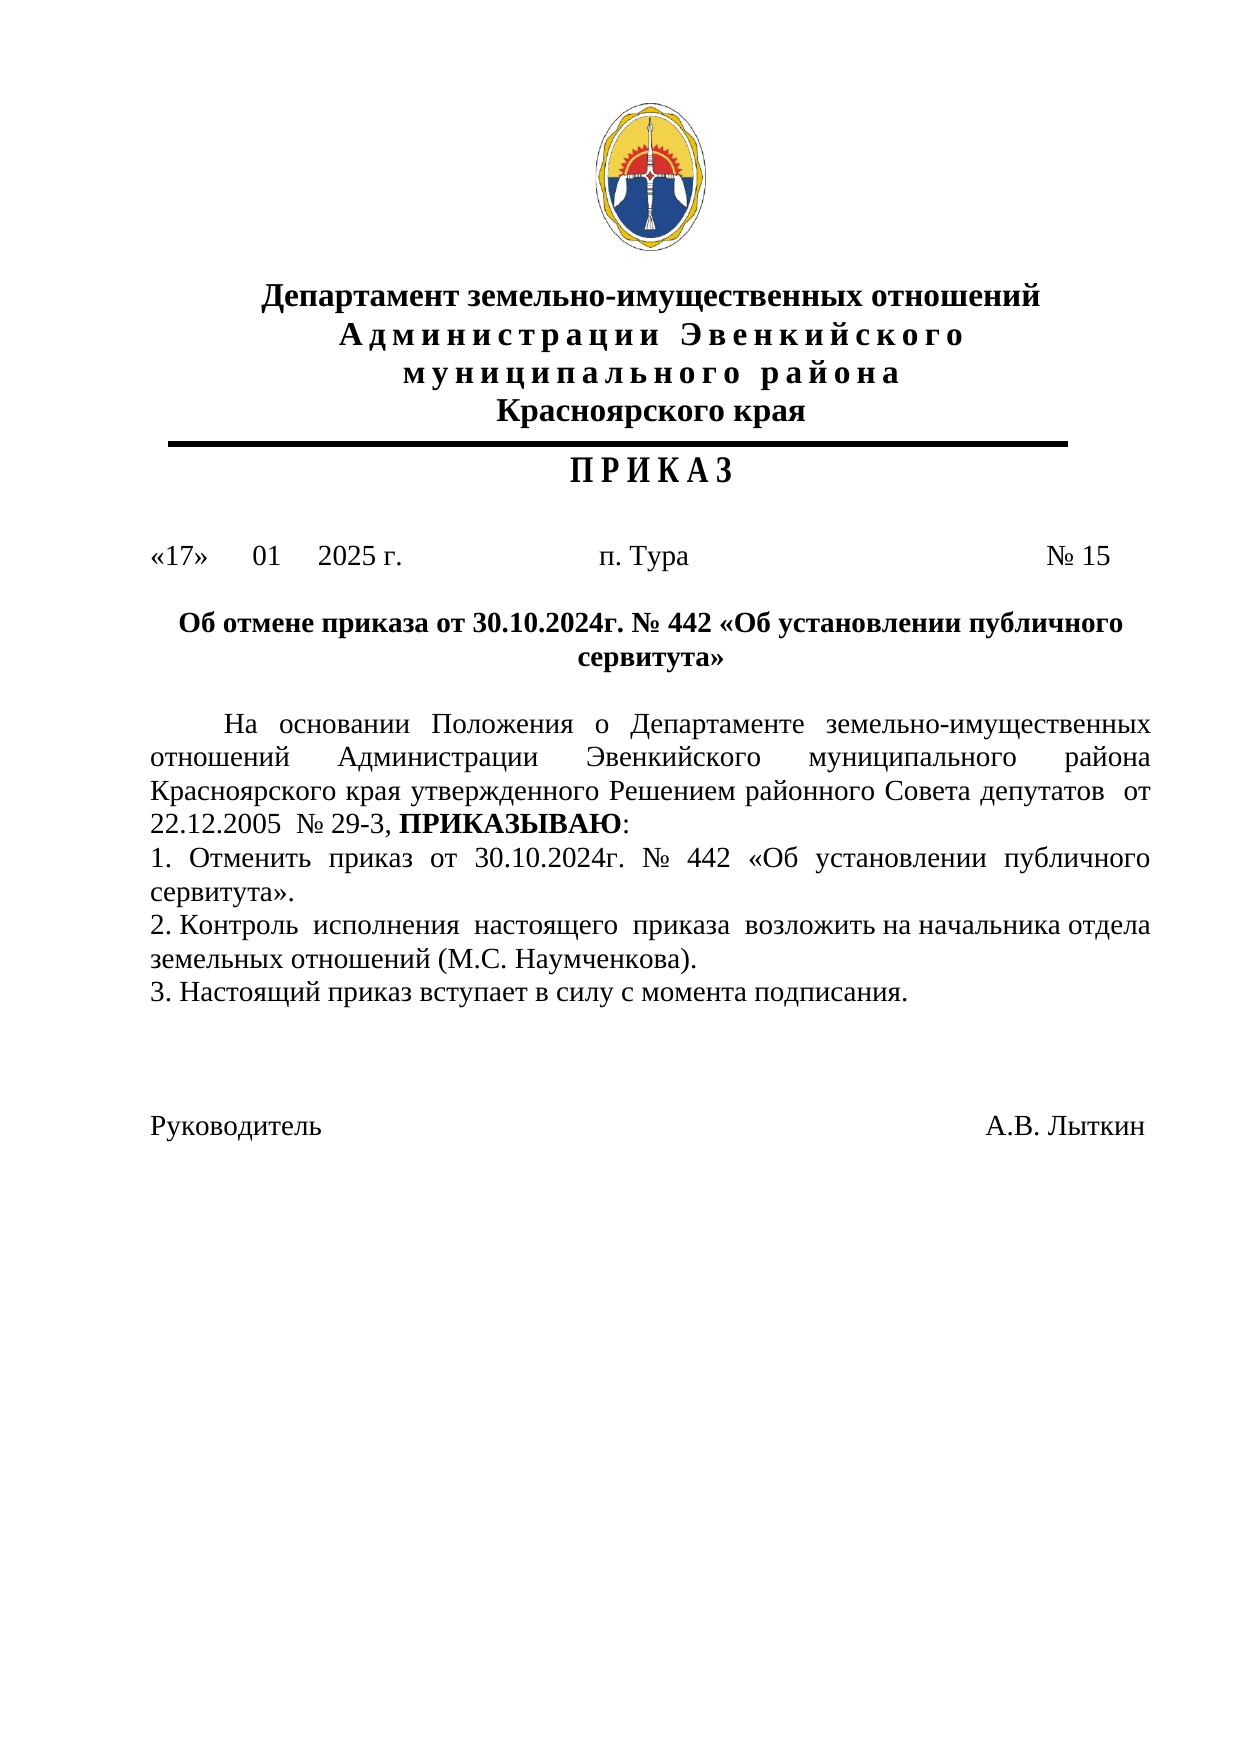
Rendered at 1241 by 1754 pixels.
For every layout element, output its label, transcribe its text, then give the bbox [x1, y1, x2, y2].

text П Р И К А З [150, 429, 1152, 495]
text Руководитель А.В. Лыткин [150, 1108, 1152, 1142]
title 3. Настоящий приказ вступает в силу с момента подписания. [150, 974, 1152, 1008]
text 2. Контроль исполнения настоящего приказа возложить на начальника отдела земельных отношений (М.С. Наумченкова). [150, 907, 1152, 974]
text Красноярского края [150, 390, 1152, 429]
text Администрации Эвенкийского [150, 314, 1152, 352]
text «17» 01 2025 г. п. Тура № 15 [150, 538, 1152, 572]
text Департамент земельно-имущественных отношений [150, 275, 1152, 314]
text На основании Положения о Департаменте земельно-имущественных отношений Администрации Эвенкийского муниципального района Красноярского края утвержденного Решением районного Совета депутатов от 22.12.2005 № 29-3, ПРИКАЗЫВАЮ: [150, 706, 1152, 840]
picture [595, 103, 706, 251]
text 1. Отменить приказ от 30.10.2024г. № 442 «Об установлении публичного сервитута». [150, 840, 1152, 907]
text Об отмене приказа от 30.10.2024г. № 442 «Об установлении публичного сервитута» [150, 605, 1152, 672]
text муниципального района [150, 352, 1152, 390]
